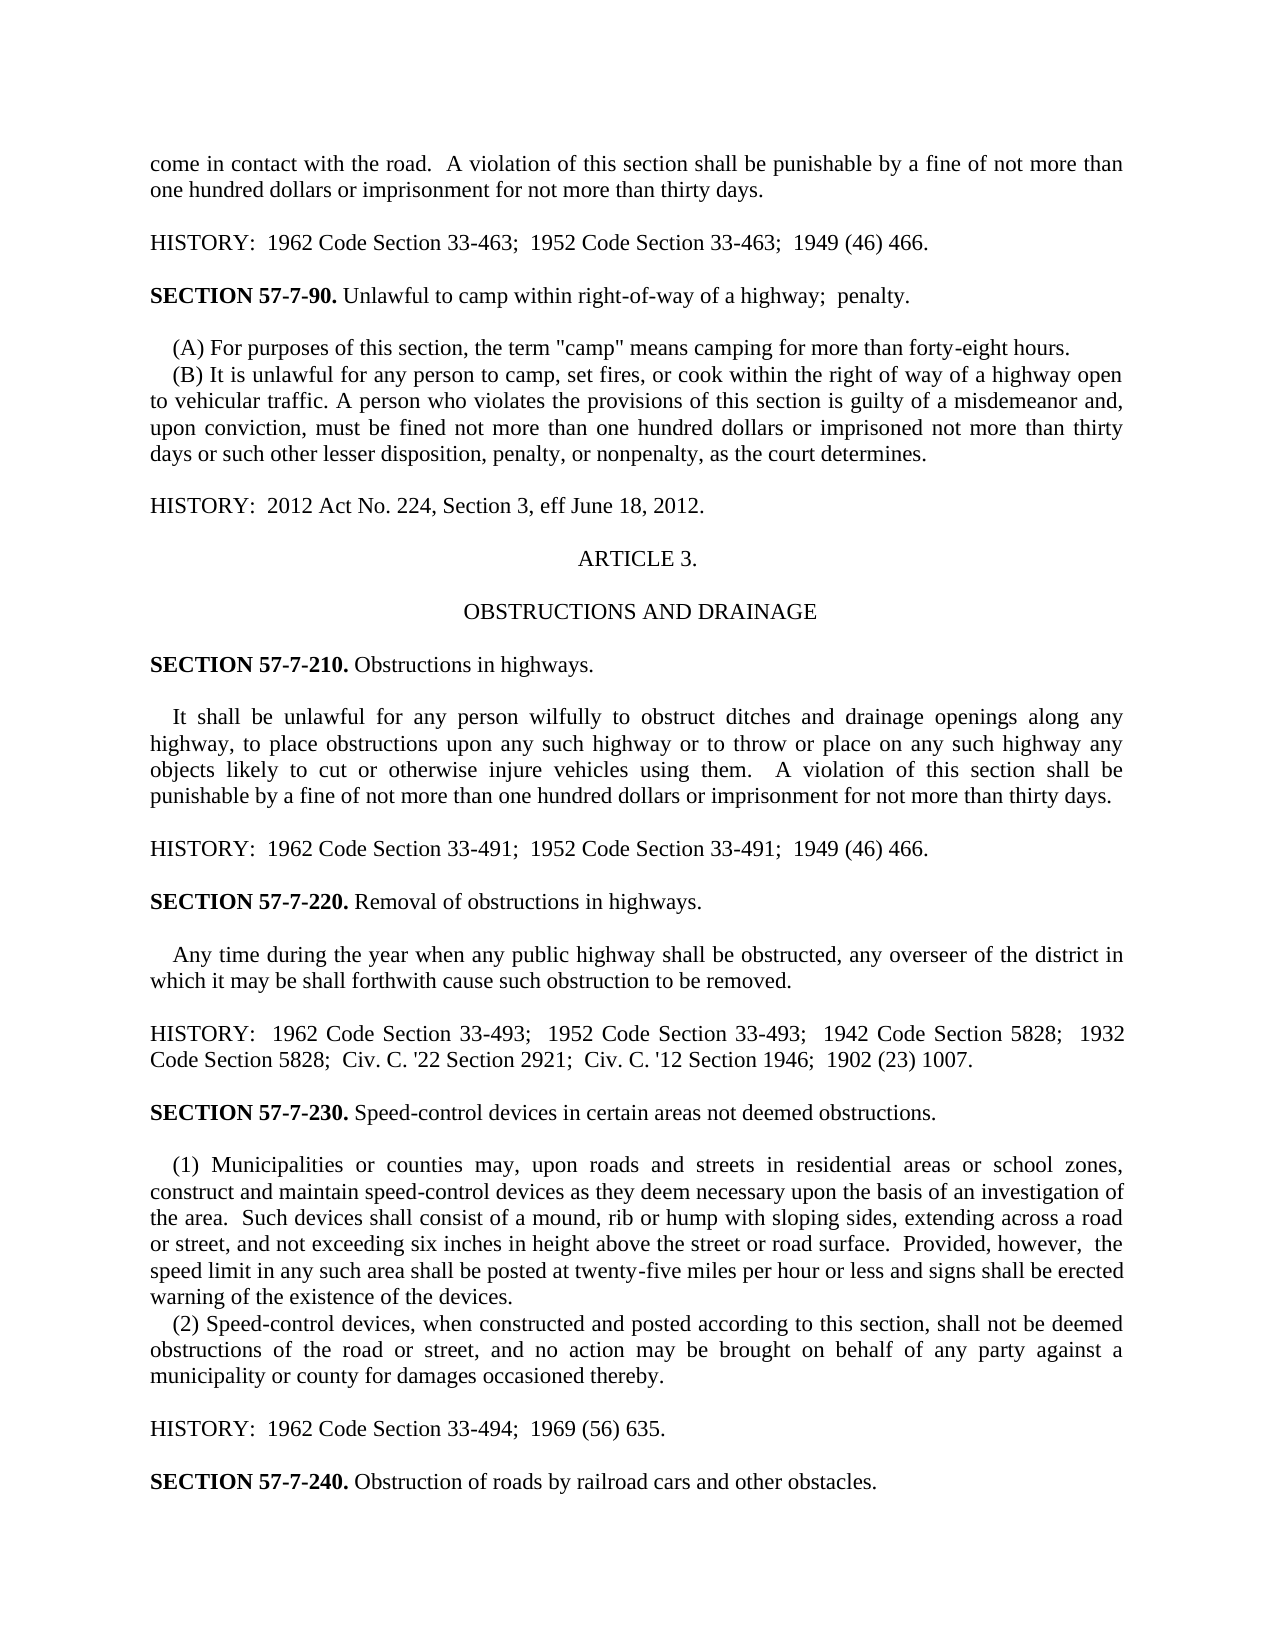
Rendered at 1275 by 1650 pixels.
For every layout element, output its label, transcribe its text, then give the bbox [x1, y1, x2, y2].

text (1) Municipalities or counties may, upon roads and streets in residential areas or school zones, construct and maintain speed-control devices as they deem necessary upon the basis of an investigation of the area. Such devices shall consist of a mound, rib or hump with sloping sides, extending across a road or street, and not exceeding six inches in height above the street or road surface. Provided, however, the speed limit in any such area shall be posted at twenty-five miles per hour or less and signs shall be erected warning of the existence of the devices. [150, 1151, 1125, 1309]
text HISTORY: 1962 Code Section 33-494; 1969 (56) 635. [150, 1415, 1125, 1441]
text HISTORY: 1962 Code Section 33-491; 1952 Code Section 33-491; 1949 (46) 466. [150, 835, 1125, 862]
text (B) It is unlawful for any person to camp, set fires, or cook within the right of way of a highway open to vehicular traffic. A person who violates the provisions of this section is guilty of a misdemeanor and, upon conviction, must be fined not more than one hundred dollars or imprisoned not more than thirty days or such other lesser disposition, penalty, or nonpenalty, as the court determines. [150, 361, 1125, 466]
text (A) For purposes of this section, the term "camp" means camping for more than forty-eight hours. [150, 334, 1125, 361]
text HISTORY: 1962 Code Section 33-493; 1952 Code Section 33-493; 1942 Code Section 5828; 1932 Code Section 5828; Civ. C. '22 Section 2921; Civ. C. '12 Section 1946; 1902 (23) 1007. [150, 1020, 1125, 1072]
text SECTION 57-7-90. Unlawful to camp within right-of-way of a highway; penalty. [150, 282, 1125, 308]
text SECTION 57-7-210. Obstructions in highways. [150, 651, 1125, 677]
text OBSTRUCTIONS AND DRAINAGE [150, 598, 1125, 624]
text HISTORY: 2012 Act No. 224, Section 3, eff June 18, 2012. [150, 493, 1125, 519]
text (2) Speed-control devices, when constructed and posted according to this section, shall not be deemed obstructions of the road or street, and no action may be brought on behalf of any party against a municipality or county for damages occasioned thereby. [150, 1309, 1125, 1389]
text SECTION 57-7-230. Speed-control devices in certain areas not deemed obstructions. [150, 1099, 1125, 1125]
text Any time during the year when any public highway shall be obstructed, any overseer of the district in which it may be shall forthwith cause such obstruction to be removed. [150, 941, 1125, 993]
text It shall be unlawful for any person wilfully to obstruct ditches and drainage openings along any highway, to place obstructions upon any such highway or to throw or place on any such highway any objects likely to cut or otherwise injure vehicles using them. A violation of this section shall be punishable by a fine of not more than one hundred dollars or imprisonment for not more than thirty days. [150, 703, 1125, 809]
text SECTION 57-7-240. Obstruction of roads by railroad cars and other obstacles. [150, 1468, 1125, 1494]
text ARTICLE 3. [150, 545, 1125, 572]
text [150, 150, 1125, 203]
text SECTION 57-7-220. Removal of obstructions in highways. [150, 888, 1125, 914]
text HISTORY: 1962 Code Section 33-463; 1952 Code Section 33-463; 1949 (46) 466. [150, 229, 1125, 255]
